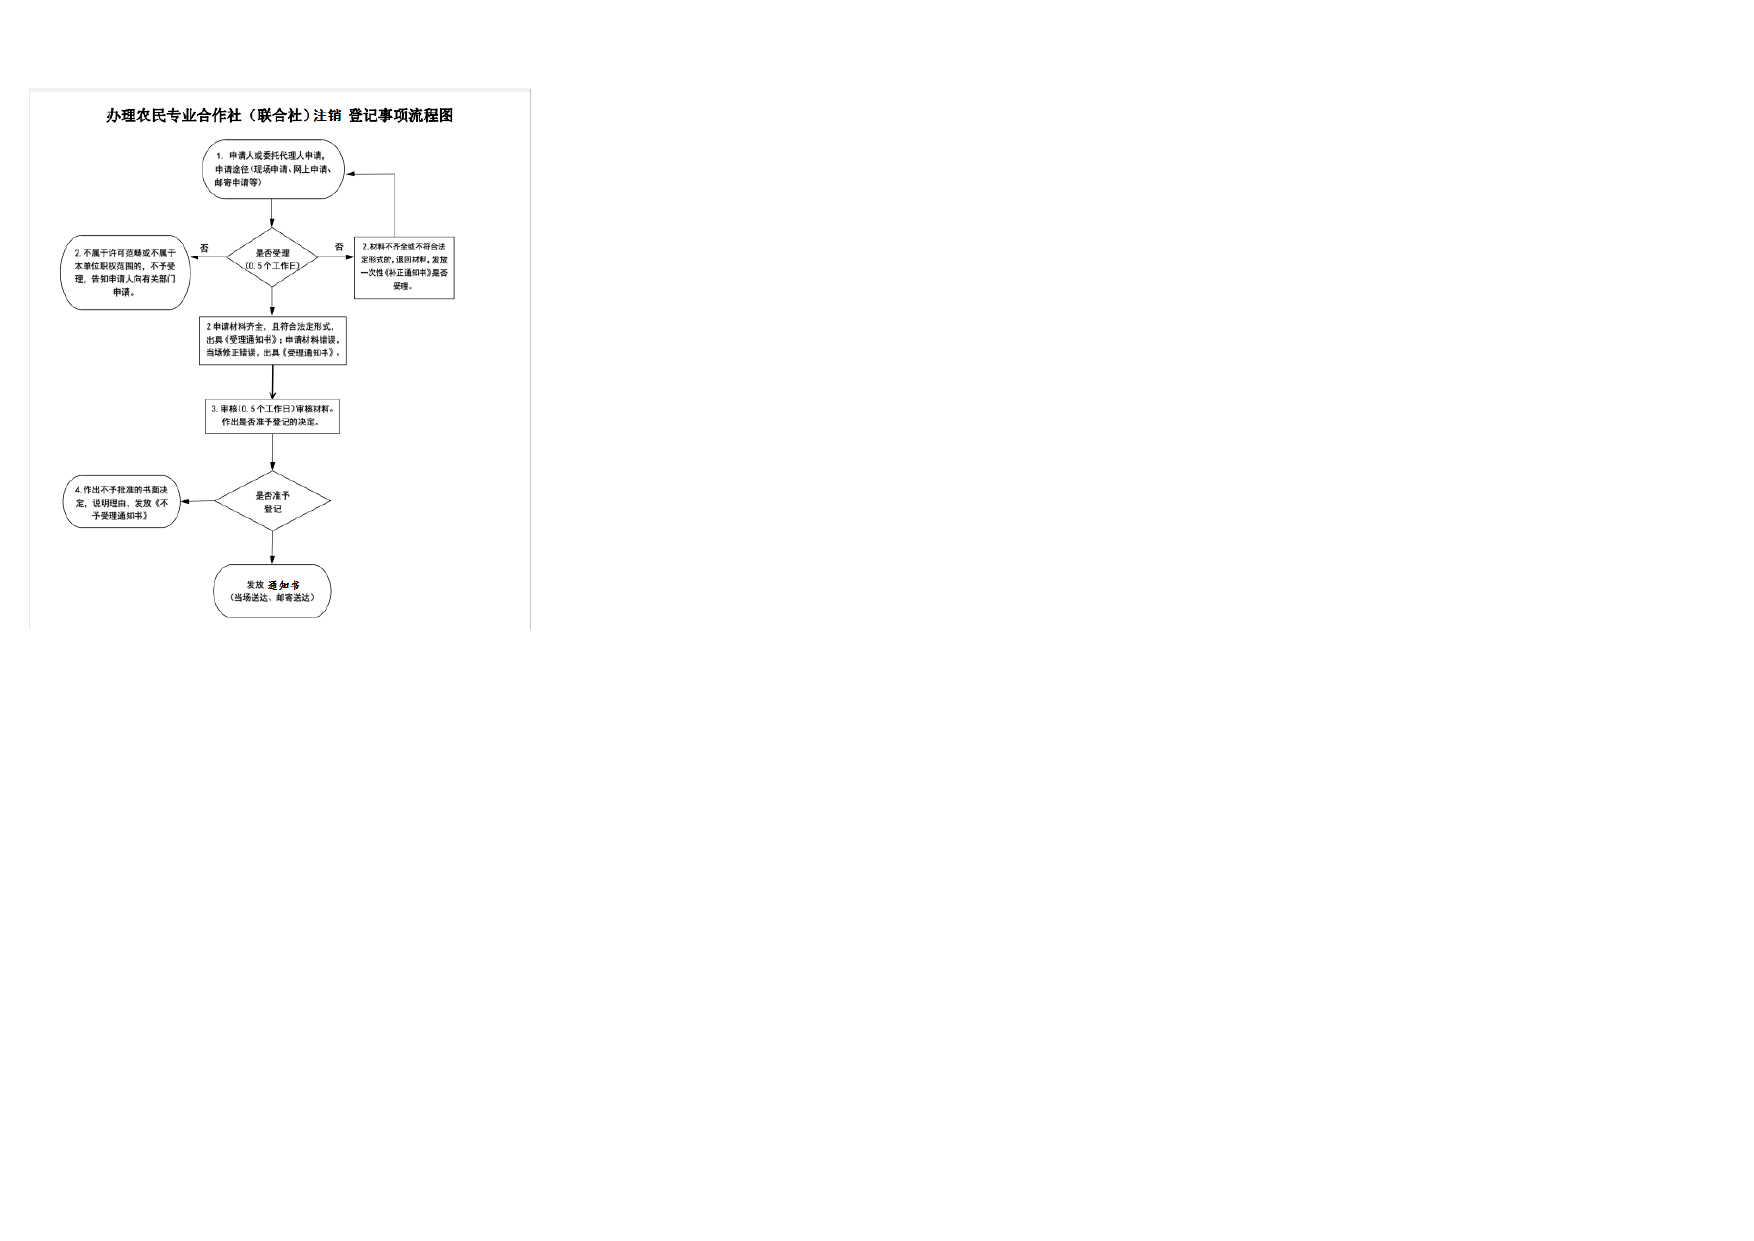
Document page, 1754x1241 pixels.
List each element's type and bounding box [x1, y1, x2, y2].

picture [29, 88, 531, 630]
